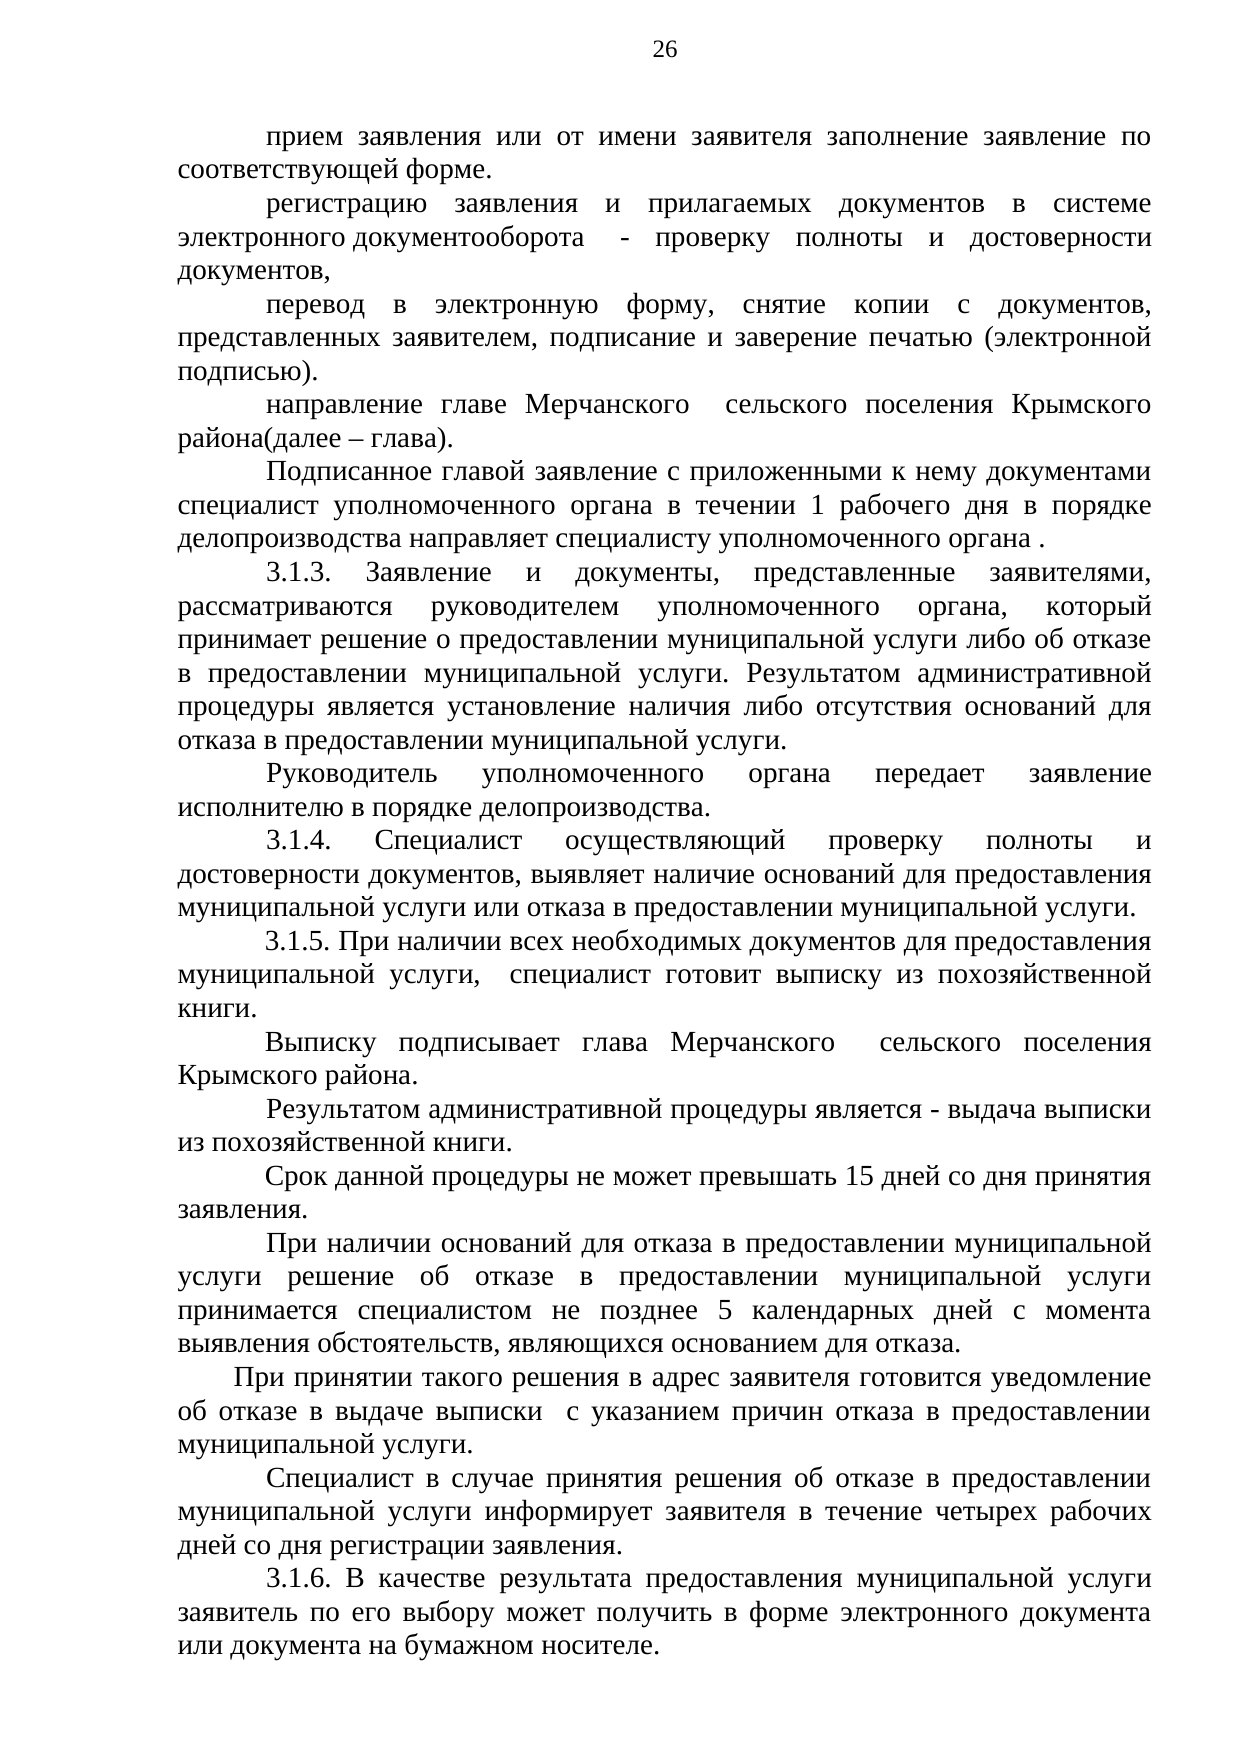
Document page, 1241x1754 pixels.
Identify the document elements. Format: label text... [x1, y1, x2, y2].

text Результатом административной процедуры является - выдача выписки из похозяйственной книги. [177, 1091, 1152, 1158]
text прием заявления или от имени заявителя заполнение заявление по соответствующей форме. [177, 118, 1152, 185]
text При наличии оснований для отказа в предоставлении муниципальной услуги решение об отказе в предоставлении муниципальной услуги принимается специалистом не позднее 5 календарных дней с момента выявления обстоятельств, являющихся основанием для отказа. [177, 1225, 1152, 1359]
text Выписку подписывает глава Мерчанского сельского поселения Крымского района. [177, 1024, 1152, 1091]
text регистрацию заявления и прилагаемых документов в системе электронного документооборота - проверку полноты и достоверности документов, [177, 185, 1152, 286]
text Руководитель уполномоченного органа передает заявление исполнителю в порядке делопроизводства. [177, 755, 1152, 822]
text направление главе Мерчанского сельского поселения Крымского района(далее – глава). [177, 386, 1152, 453]
text При принятии такого решения в адрес заявителя готовится уведомление об отказе в выдаче выписки с указанием причин отказа в предоставлении муниципальной услуги. [177, 1359, 1152, 1460]
text 3.1.4. Специалист осуществляющий проверку полноты и достоверности документов, выявляет наличие оснований для предоставления муниципальной услуги или отказа в предоставлении муниципальной услуги. [177, 822, 1152, 923]
text 3.1.6. В качестве результата предоставления муниципальной услуги заявитель по его выбору может получить в форме электронного документа или документа на бумажном носителе. [177, 1560, 1152, 1661]
text 3.1.5. При наличии всех необходимых документов для предоставления муниципальной услуги, специалист готовит выписку из похозяйственной книги. [177, 923, 1152, 1024]
text перевод в электронную форму, снятие копии с документов, представленных заявителем, подписание и заверение печатью (электронной подписью). [177, 286, 1152, 386]
text 3.1.3. Заявление и документы, представленные заявителями, рассматриваются руководителем уполномоченного органа, который принимает решение о предоставлении муниципальной услуги либо об отказе в предоставлении муниципальной услуги. Результатом административной процедуры является установление наличия либо отсутствия оснований для отказа в предоставлении муниципальной услуги. [177, 554, 1152, 755]
text Специалист в случае принятия решения об отказе в предоставлении муниципальной услуги информирует заявителя в течение четырех рабочих дней со дня регистрации заявления. [177, 1460, 1152, 1560]
text Подписанное главой заявление с приложенными к нему документами специалист уполномоченного органа в течении 1 рабочего дня в порядке делопроизводства направляет специалисту уполномоченного органа . [177, 453, 1152, 554]
text Срок данной процедуры не может превышать 15 дней со дня принятия заявления. [177, 1158, 1152, 1225]
